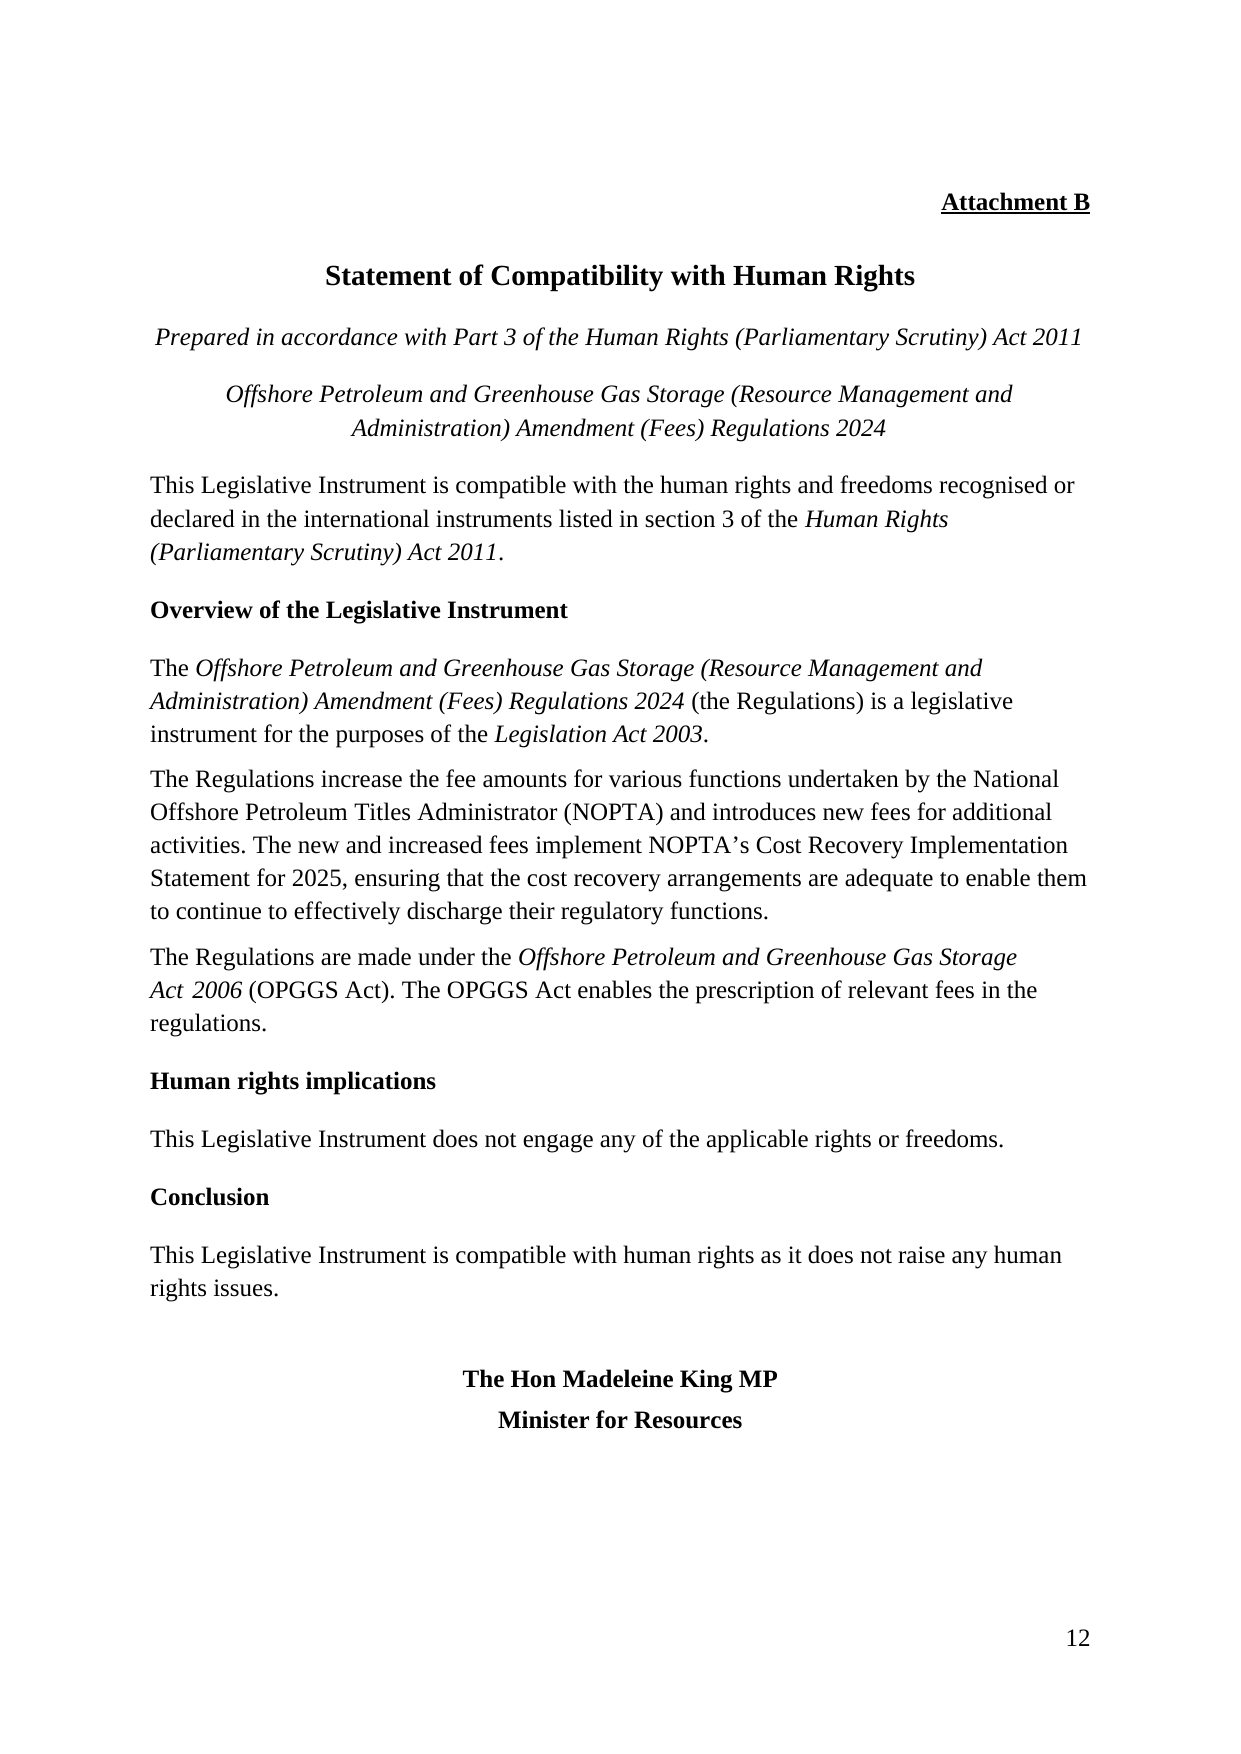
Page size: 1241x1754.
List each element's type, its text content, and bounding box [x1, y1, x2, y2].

text The Hon Madeleine King MP [150, 1364, 1090, 1393]
text The Regulations increase the fee amounts for various functions undertaken by the National Offshore Petroleum Titles Administrator (NOPTA) and introduces new fees for additional activities. The new and increased fees implement NOPTA’s Cost Recovery Implementation Statement for 2025, ensuring that the cost recovery arrangements are adequate to enable them to continue to effectively discharge their regulatory functions. [150, 764, 1090, 925]
text Conclusion [150, 1182, 1090, 1211]
text The Offshore Petroleum and Greenhouse Gas Storage (Resource Management and Administration) Amendment (Fees) Regulations 2024 (the Regulations) is a legislative instrument for the purposes of the Legislation Act 2003. [150, 653, 1090, 747]
text Attachment B [150, 187, 1090, 216]
text This Legislative Instrument is compatible with the human rights and freedoms recognised or declared in the international instruments listed in section 3 of the Human Rights (Parliamentary Scrutiny) Act 2011. [150, 471, 1090, 565]
text This Legislative Instrument does not engage any of the applicable rights or freedoms. [150, 1124, 1090, 1153]
text Statement of Compatibility with Human Rights [150, 258, 1090, 292]
text Overview of the Legislative Instrument [150, 595, 1090, 623]
text This Legislative Instrument is compatible with human rights as it does not raise any human rights issues. [150, 1240, 1090, 1302]
text Prepared in accordance with Part 3 of the Human Rights (Parliamentary Scrutiny) Act 2011 [150, 322, 1090, 350]
text Offshore Petroleum and Greenhouse Gas Storage (Resource Management and Administration) Amendment (Fees) Regulations 2024 [150, 379, 1090, 441]
text Minister for Resources [150, 1405, 1090, 1434]
text The Regulations are made under the Offshore Petroleum and Greenhouse Gas Storage Act 2006 (OPGGS Act). The OPGGS Act enables the prescription of relevant fees in the regulations. [150, 942, 1090, 1037]
text Human rights implications [150, 1066, 1090, 1095]
